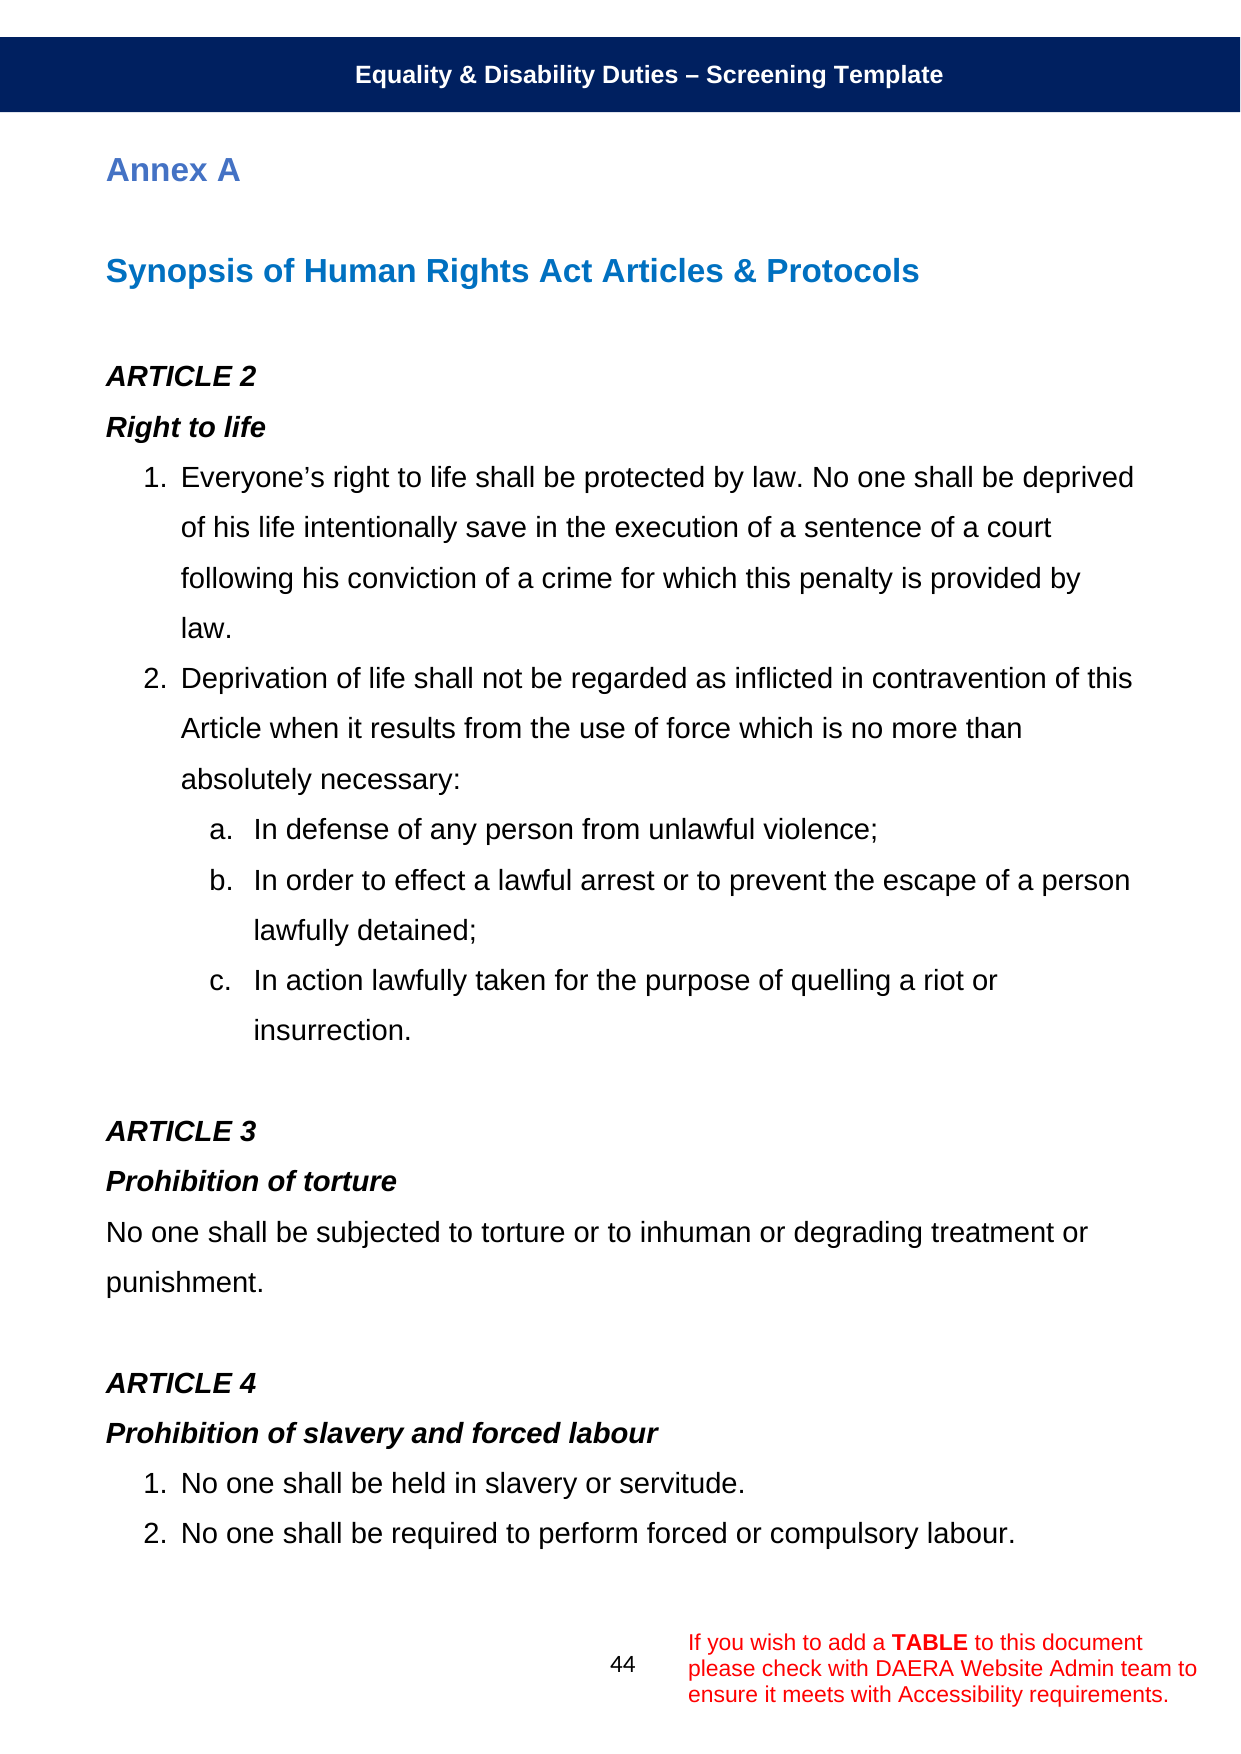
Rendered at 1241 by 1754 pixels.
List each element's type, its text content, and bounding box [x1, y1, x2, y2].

text ARTICLE 2 [106, 359, 1140, 393]
text ARTICLE 4 [106, 1366, 1140, 1399]
list No one shall be required to perform forced or compulsory labour.E+W+S+N.I. [143, 1517, 1140, 1550]
list In defense of any person from unlawful violence; [209, 812, 1140, 846]
text No one shall be subjected to torture or to inhuman or degrading treatment or punishment. [106, 1215, 1140, 1298]
text Synopsis of Human Rights Act Articles & Protocols [106, 251, 1140, 290]
text ARTICLE 3 [106, 1114, 1140, 1148]
list Everyone’s right to life shall be protected by law. No one shall be deprived of his life intentionally save in the execution of a sentence of a court following his conviction of a crime for which this penalty is provided by law.E+W+S+N.I. [143, 460, 1140, 644]
list In order to effect a lawful arrest or to prevent the escape of a person lawfully detained; [209, 862, 1140, 946]
text E+W+S+N.I.Prohibition of torture [106, 1164, 1140, 1198]
text E+W+S+N.I.Right to life [106, 410, 1140, 443]
list No one shall be held in slavery or servitude.E+W+S+N.I. [143, 1466, 1140, 1500]
text Annex A [106, 150, 1140, 188]
list Deprivation of life shall not be regarded as inflicted in contravention of this Article when it results from the use of force which is no more than absolutely necessary:E+W+S+N.I. [143, 661, 1140, 795]
text E+W+S+N.I.Prohibition of slavery and forced labour [106, 1416, 1140, 1449]
list In action lawfully taken for the purpose of quelling a riot or insurrection. [209, 963, 1140, 1047]
